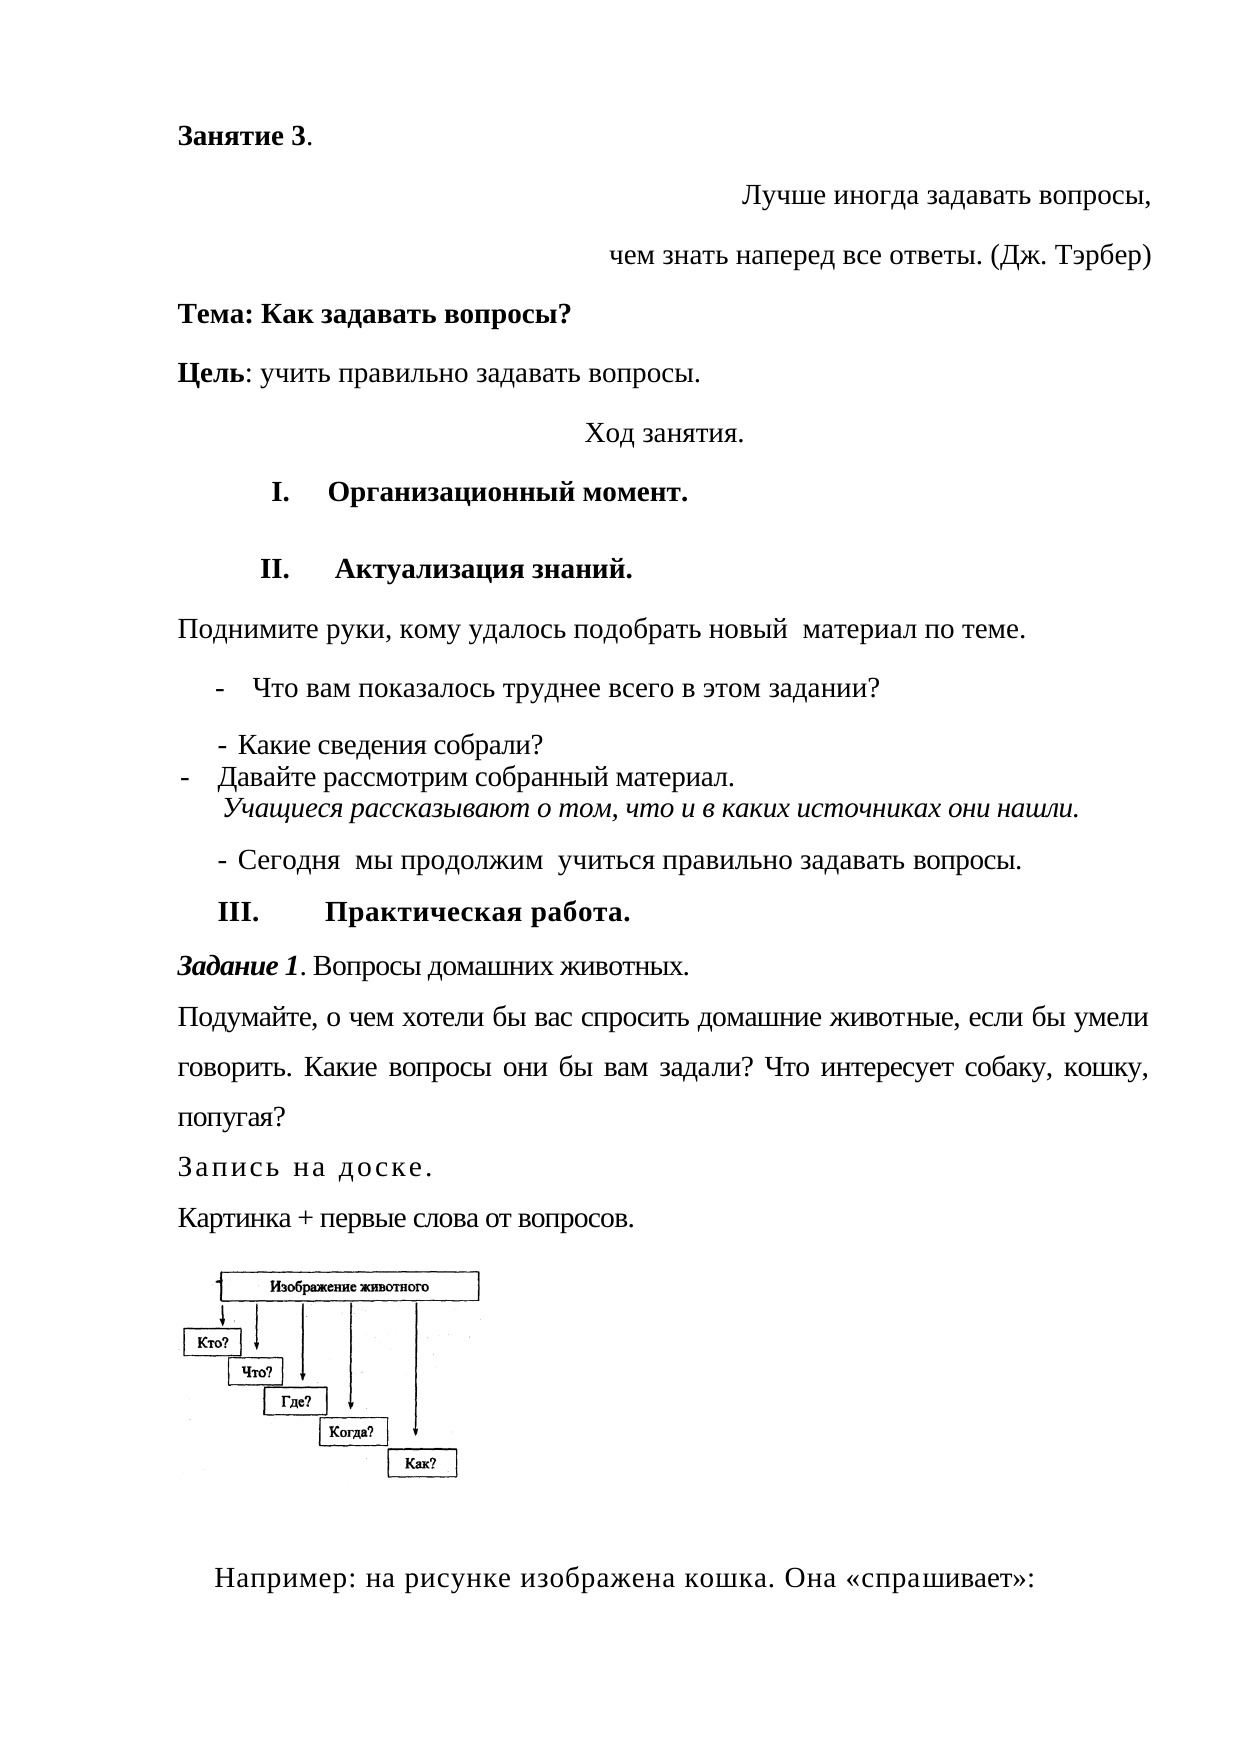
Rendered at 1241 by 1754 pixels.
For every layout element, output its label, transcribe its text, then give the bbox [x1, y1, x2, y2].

picture [177, 1271, 482, 1483]
text III. Практическая работа. [217, 896, 1152, 927]
text Цель: учить правильно задавать вопросы. [177, 356, 1152, 389]
list Актуализация знаний. [290, 551, 1152, 585]
text - Сегодня мы продолжим учиться правильно задавать вопросы. [180, 844, 1152, 876]
text Занятие 3. [177, 118, 1152, 152]
list Картинка + первые слова от вопросов. [177, 1200, 1152, 1233]
text чем знать наперед все ответы. (Дж. Тэрбер) [177, 237, 1152, 270]
list Давайте рассмотрим собранный материал. [180, 761, 1152, 792]
text Лучше иногда задавать вопросы, [177, 177, 1152, 211]
text Поднимите руки, кому удалось подобрать новый материал по теме. [177, 611, 1152, 644]
list Запись на доске. [177, 1149, 1152, 1183]
text Ход занятия. [177, 415, 1152, 448]
list Организационный момент. [290, 474, 1152, 508]
list Подумайте, о чем хотели бы вас спросить домашние животные, если бы умели говорить. Какие вопросы они бы вам задали? Что интересует собаку, кошку, попугая? [177, 999, 1149, 1133]
list Какие сведения собрали? [180, 729, 1152, 761]
text Например: на рисунке изображена кошка. Она «спрашивает»: [177, 1561, 1150, 1594]
list Что вам показалось труднее всего в этом задании? [215, 670, 1152, 704]
text Тема: Как задавать вопросы? [177, 296, 1152, 330]
list Задание 1. Вопросы домашних животных. [177, 948, 1152, 982]
text Учащиеся рассказывают о том, что и в каких источниках они нашли. [180, 793, 1150, 824]
